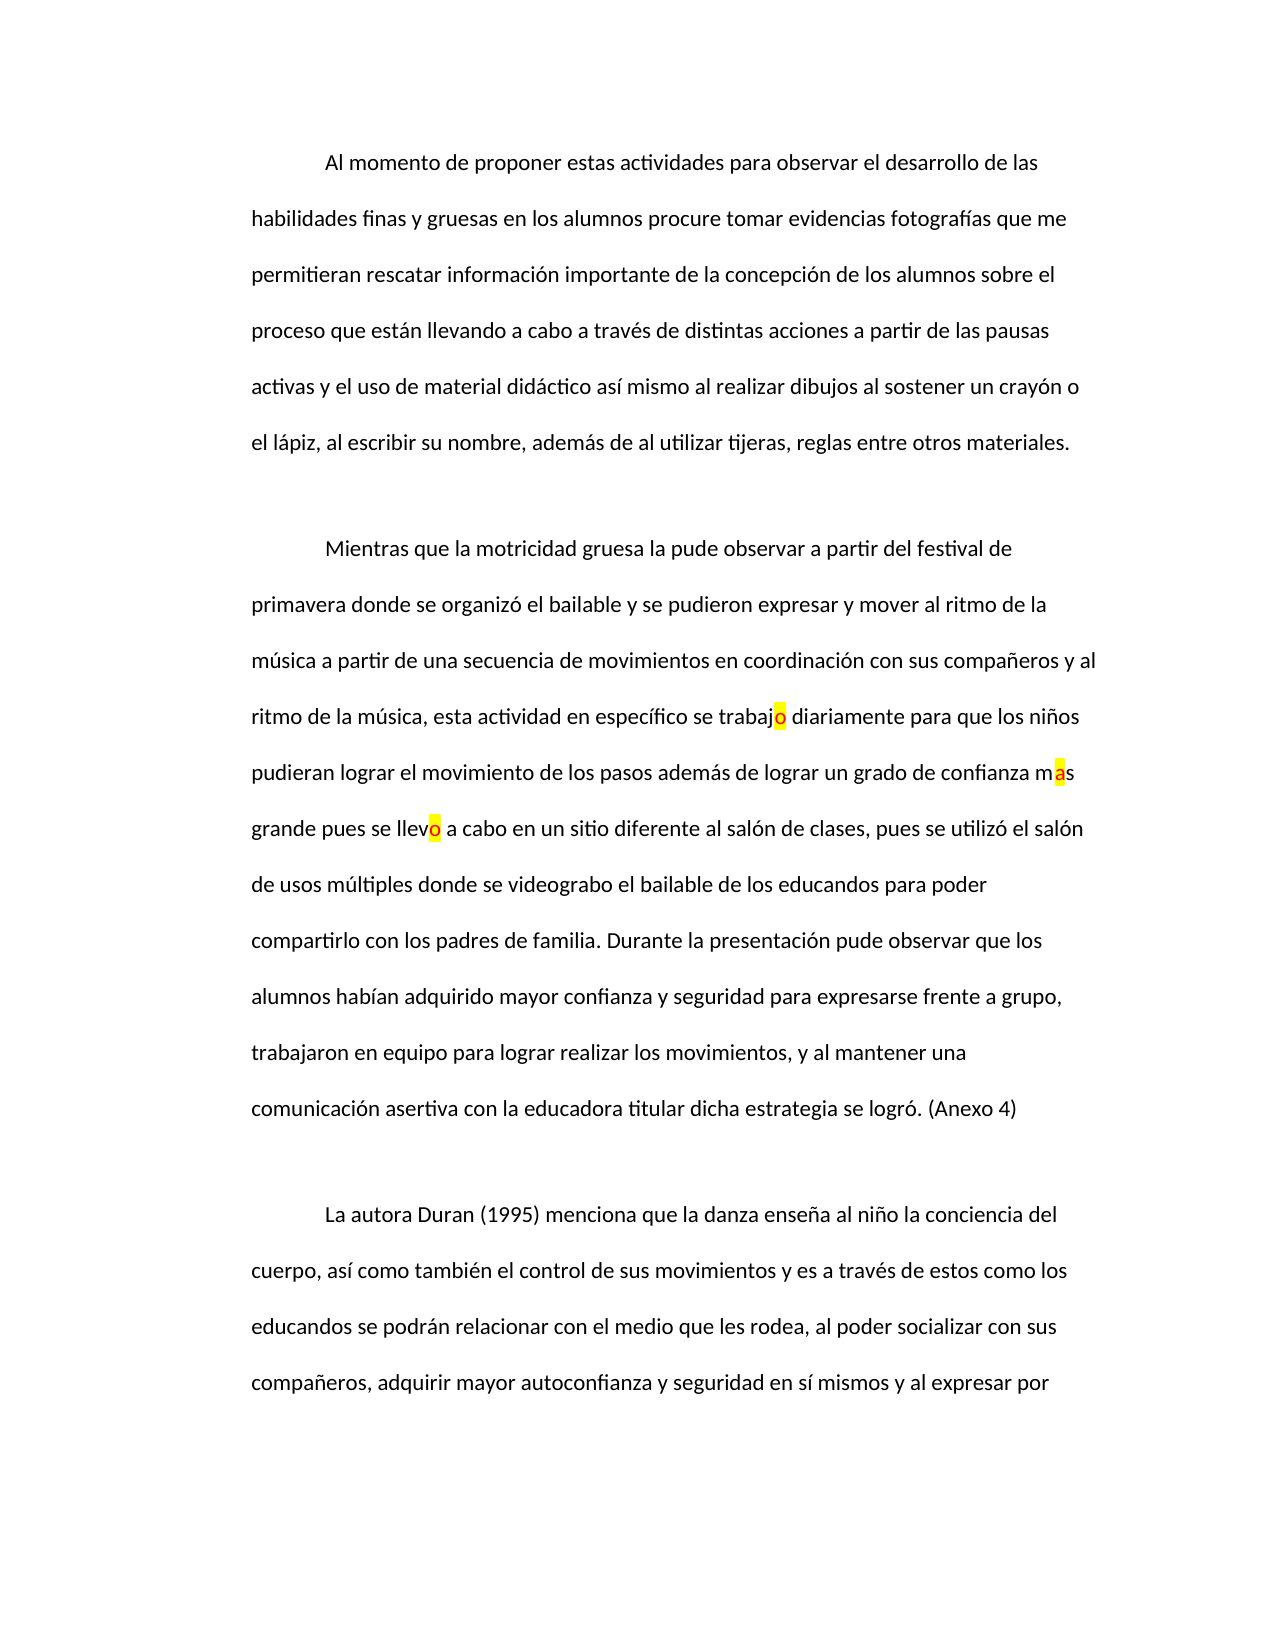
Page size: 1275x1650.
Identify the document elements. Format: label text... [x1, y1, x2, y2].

text Al momento de proponer estas actividades para observar el desarrollo de las habilidades finas y gruesas en los alumnos procure tomar evidencias fotografías que me permitieran rescatar información importante de la concepción de los alumnos sobre el proceso que están llevando a cabo a través de distintas acciones a partir de las pausas activas y el uso de material didáctico así mismo al realizar dibujos al sostener un crayón o el lápiz, al escribir su nombre, además de al utilizar tijeras, reglas entre otros materiales. [251, 148, 1098, 456]
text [251, 1200, 1098, 1396]
text Mientras que la motricidad gruesa la pude observar a partir del festival de primavera donde se organizó el bailable y se pudieron expresar y mover al ritmo de la música a partir de una secuencia de movimientos en coordinación con sus compañeros y al ritmo de la música, esta actividad en específico se trabajo diariamente para que los niños pudieran lograr el movimiento de los pasos además de lograr un grado de confianza mas grande pues se llevo a cabo en un sitio diferente al salón de clases, pues se utilizó el salón de usos múltiples donde se videograbo el bailable de los educandos para poder compartirlo con los padres de familia. Durante la presentación pude observar que los alumnos habían adquirido mayor confianza y seguridad para expresarse frente a grupo, trabajaron en equipo para lograr realizar los movimientos, y al mantener una comunicación asertiva con la educadora titular dicha estrategia se logró. (Anexo 4) [251, 534, 1098, 1122]
